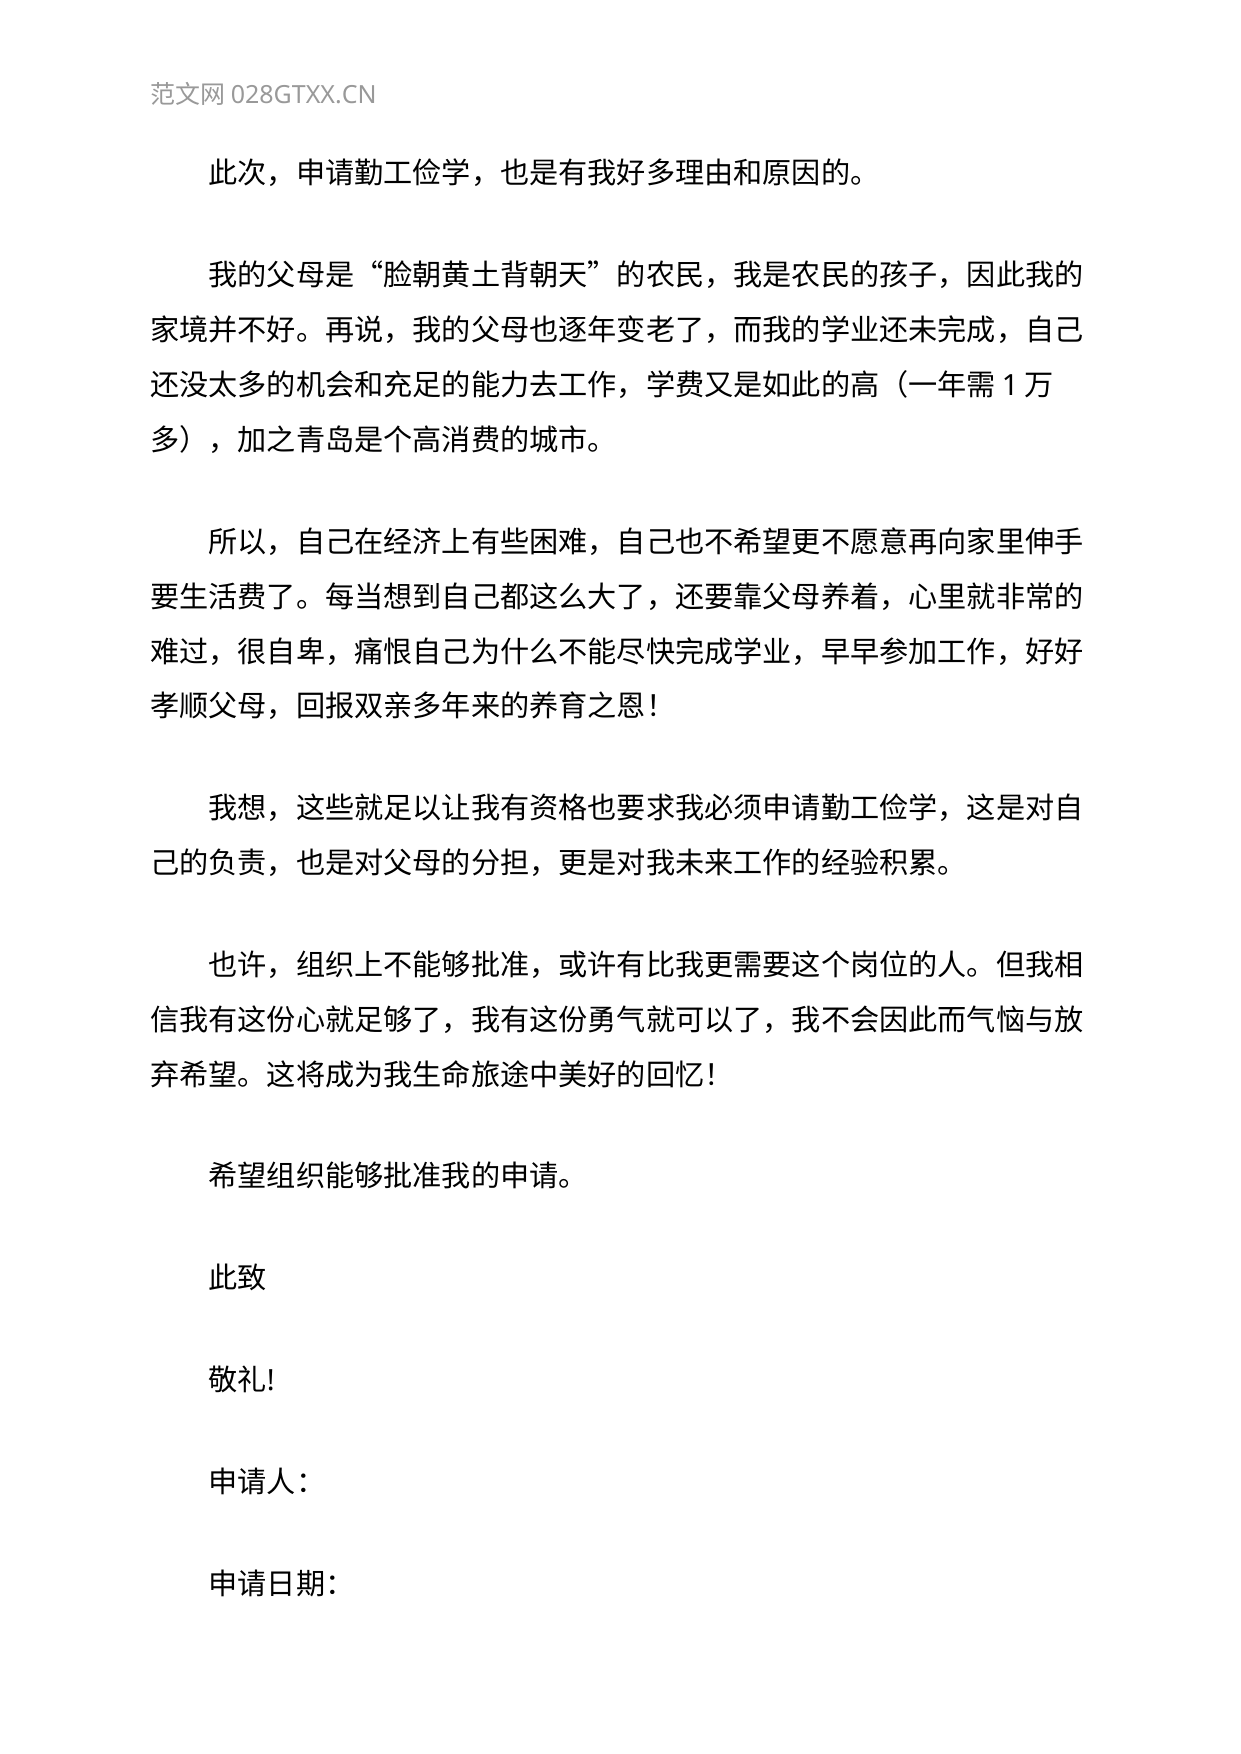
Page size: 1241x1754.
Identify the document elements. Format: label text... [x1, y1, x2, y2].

text 所以，自己在经济上有些困难，自己也不希望更不愿意再向家里伸手要生活费了。每当想到自己都这么大了，还要靠父母养着，心里就非常的难过，很自卑，痛恨自己为什么不能尽快完成学业，早早参加工作，好好孝顺父母，回报双亲多年来的养育之恩！ [150, 518, 1090, 725]
text 敬礼! [150, 1357, 1090, 1399]
text 我想，这些就足以让我有资格也要求我必须申请勤工俭学，这是对自己的负责，也是对父母的分担，更是对我未来工作的经验积累。 [150, 785, 1090, 882]
text 此致 [150, 1255, 1090, 1297]
text 希望组织能够批准我的申请。 [150, 1153, 1090, 1195]
text 申请人： [150, 1458, 1090, 1501]
text 也许，组织上不能够批准，或许有比我更需要这个岗位的人。但我相信我有这份心就足够了，我有这份勇气就可以了，我不会因此而气恼与放弃希望。这将成为我生命旅途中美好的回忆！ [150, 941, 1090, 1093]
text 申请日期： [150, 1560, 1090, 1603]
text 我的父母是“脸朝黄土背朝天”的农民，我是农民的孩子，因此我的家境并不好。再说，我的父母也逐年变老了，而我的学业还未完成，自己还没太多的机会和充足的能力去工作，学费又是如此的高（一年需1万多），加之青岛是个高消费的城市。 [150, 252, 1090, 459]
text 此次，申请勤工俭学，也是有我好多理由和原因的。 [150, 150, 1090, 192]
